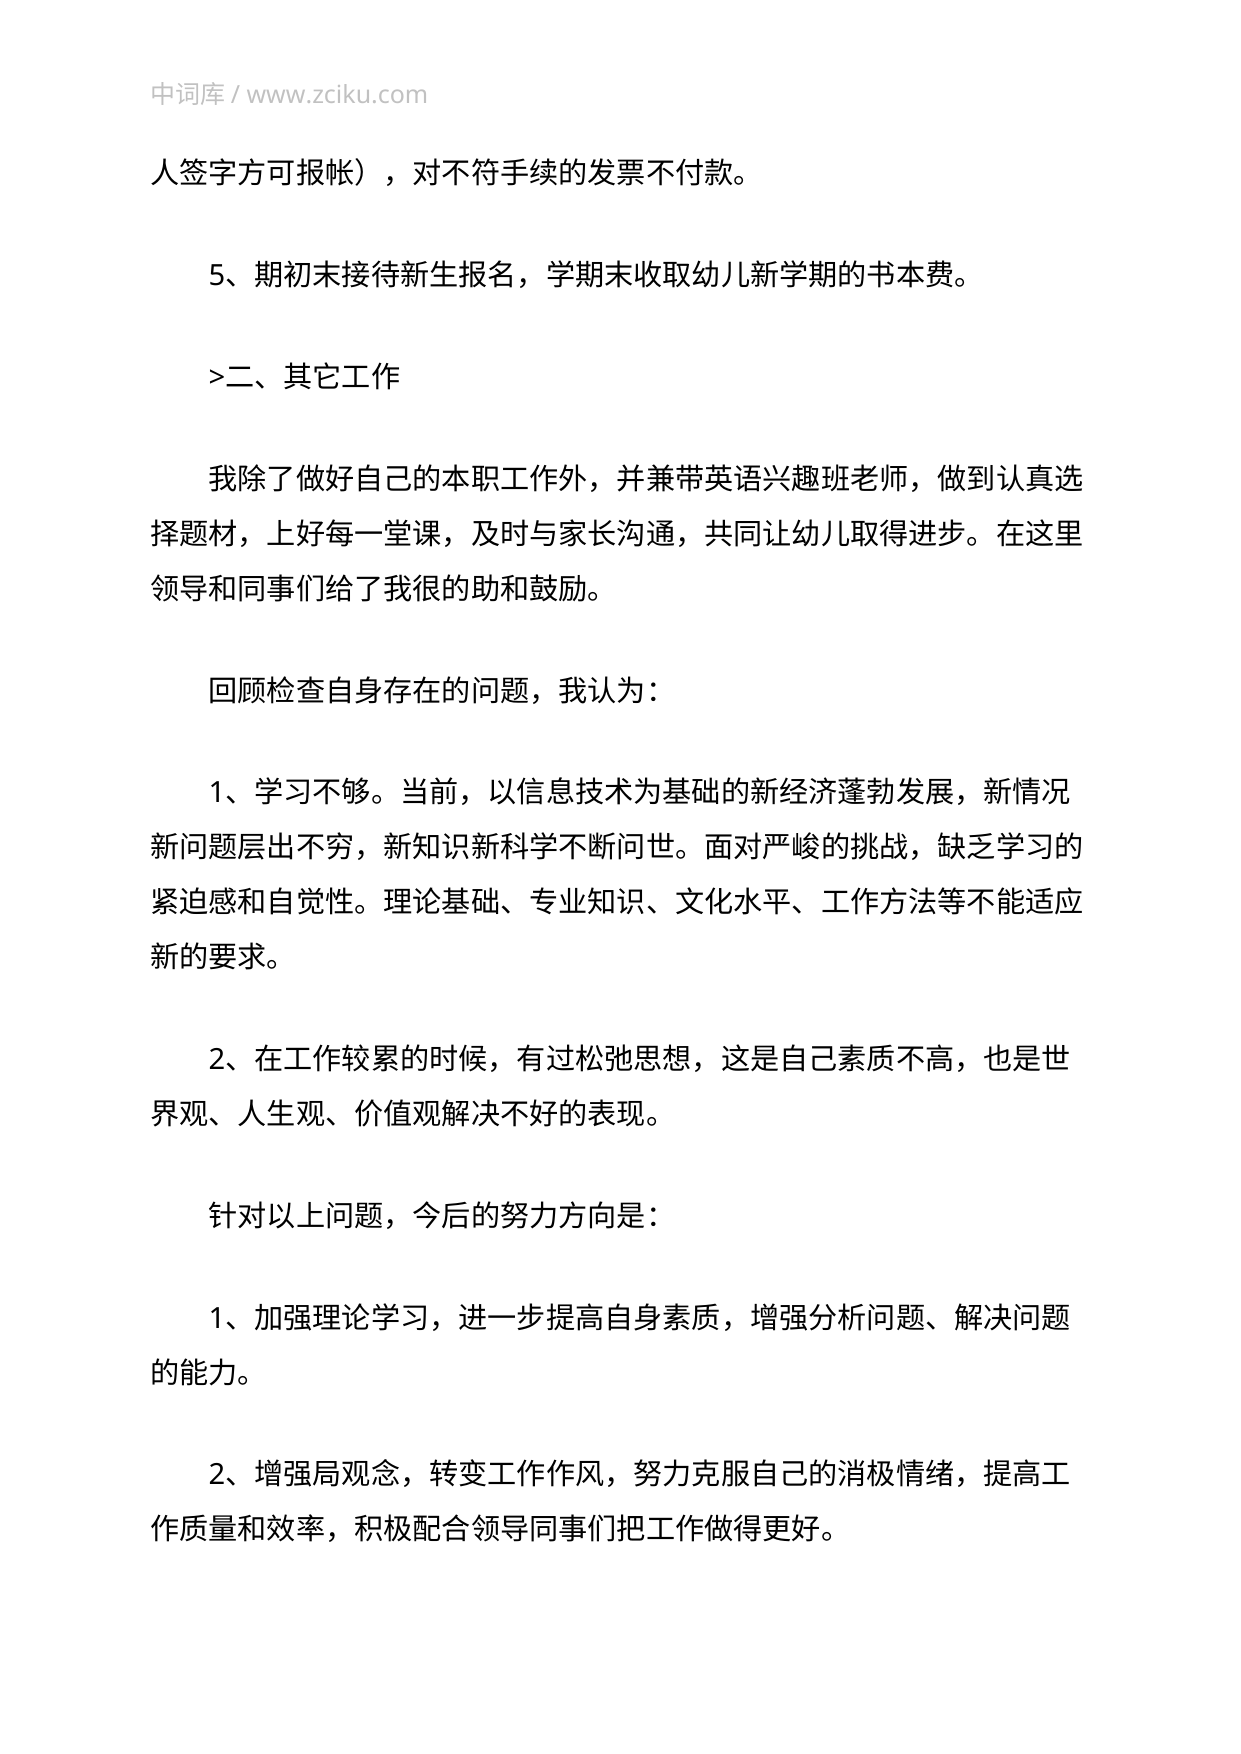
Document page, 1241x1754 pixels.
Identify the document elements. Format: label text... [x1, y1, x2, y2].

text 针对以上问题，今后的努力方向是： [150, 1192, 1090, 1235]
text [150, 150, 1090, 192]
text 2、在工作较累的时候，有过松弛思想，这是自己素质不高，也是世界观、人生观、价值观解决不好的表现。 [150, 1036, 1090, 1133]
text 1、学习不够。当前，以信息技术为基础的新经济蓬勃发展，新情况新问题层出不穷，新知识新科学不断问世。面对严峻的挑战，缺乏学习的紧迫感和自觉性。理论基础、专业知识、文化水平、工作方法等不能适应新的要求。 [150, 769, 1090, 976]
text 2、增强局观念，转变工作作风，努力克服自己的消极情绪，提高工作质量和效率，积极配合领导同事们把工作做得更好。 [150, 1451, 1090, 1548]
text 1、加强理论学习，进一步提高自身素质，增强分析问题、解决问题的能力。 [150, 1294, 1090, 1391]
text >二、其它工作 [150, 354, 1090, 396]
text 回顾检查自身存在的问题，我认为： [150, 667, 1090, 709]
text 我除了做好自己的本职工作外，并兼带英语兴趣班老师，做到认真选择题材，上好每一堂课，及时与家长沟通，共同让幼儿取得进步。在这里领导和同事们给了我很的助和鼓励。 [150, 456, 1090, 608]
text 5、期初末接待新生报名，学期末收取幼儿新学期的书本费。 [150, 252, 1090, 294]
